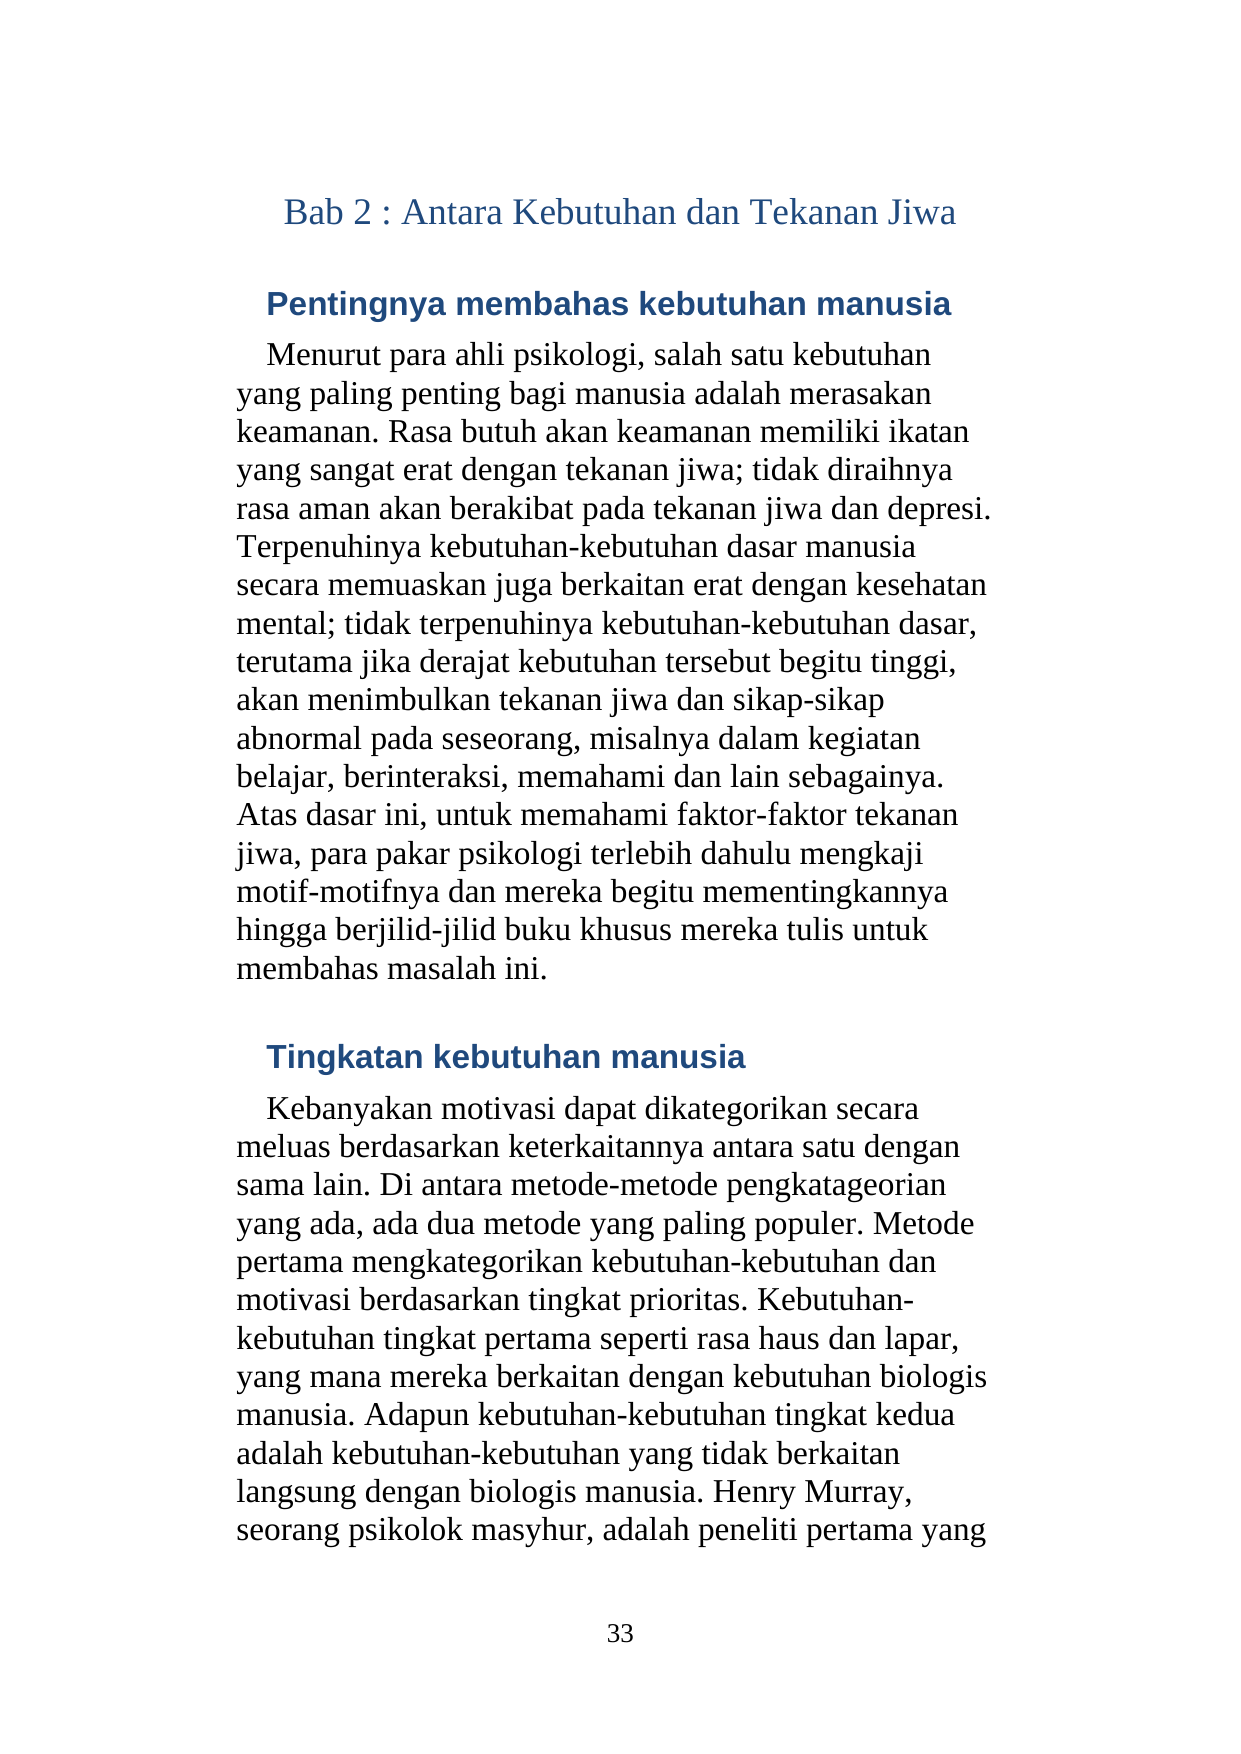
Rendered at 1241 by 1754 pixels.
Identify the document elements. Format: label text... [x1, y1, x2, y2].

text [236, 1088, 1004, 1548]
subtitle Tingkatan kebutuhan manusia [236, 1037, 1004, 1076]
subtitle Bab 2 : Antara Kebutuhan dan Tekanan Jiwa [236, 190, 1004, 233]
text Menurut para ahli psikologi, salah satu kebutuhan yang paling penting bagi manusia adalah merasakan keamanan. Rasa butuh akan keamanan memiliki ikatan yang sangat erat dengan tekanan jiwa; tidak diraihnya rasa aman akan berakibat pada tekanan jiwa dan depresi. Terpenuhinya kebutuhan-kebutuhan dasar manusia secara memuaskan juga berkaitan erat dengan kesehatan mental; tidak terpenuhinya kebutuhan-kebutuhan dasar, terutama jika derajat kebutuhan tersebut begitu tinggi, akan menimbulkan tekanan jiwa dan sikap-sikap abnormal pada seseorang, misalnya dalam kegiatan belajar, berinteraksi, memahami dan lain sebagainya. Atas dasar ini, untuk memahami faktor-faktor tekanan jiwa, para pakar psikologi terlebih dahulu mengkaji motif-motifnya dan mereka begitu mementingkannya hingga berjilid-jilid buku khusus mereka tulis untuk membahas masalah ini. [236, 334, 1004, 986]
subtitle Pentingnya membahas kebutuhan manusia [236, 284, 1004, 322]
